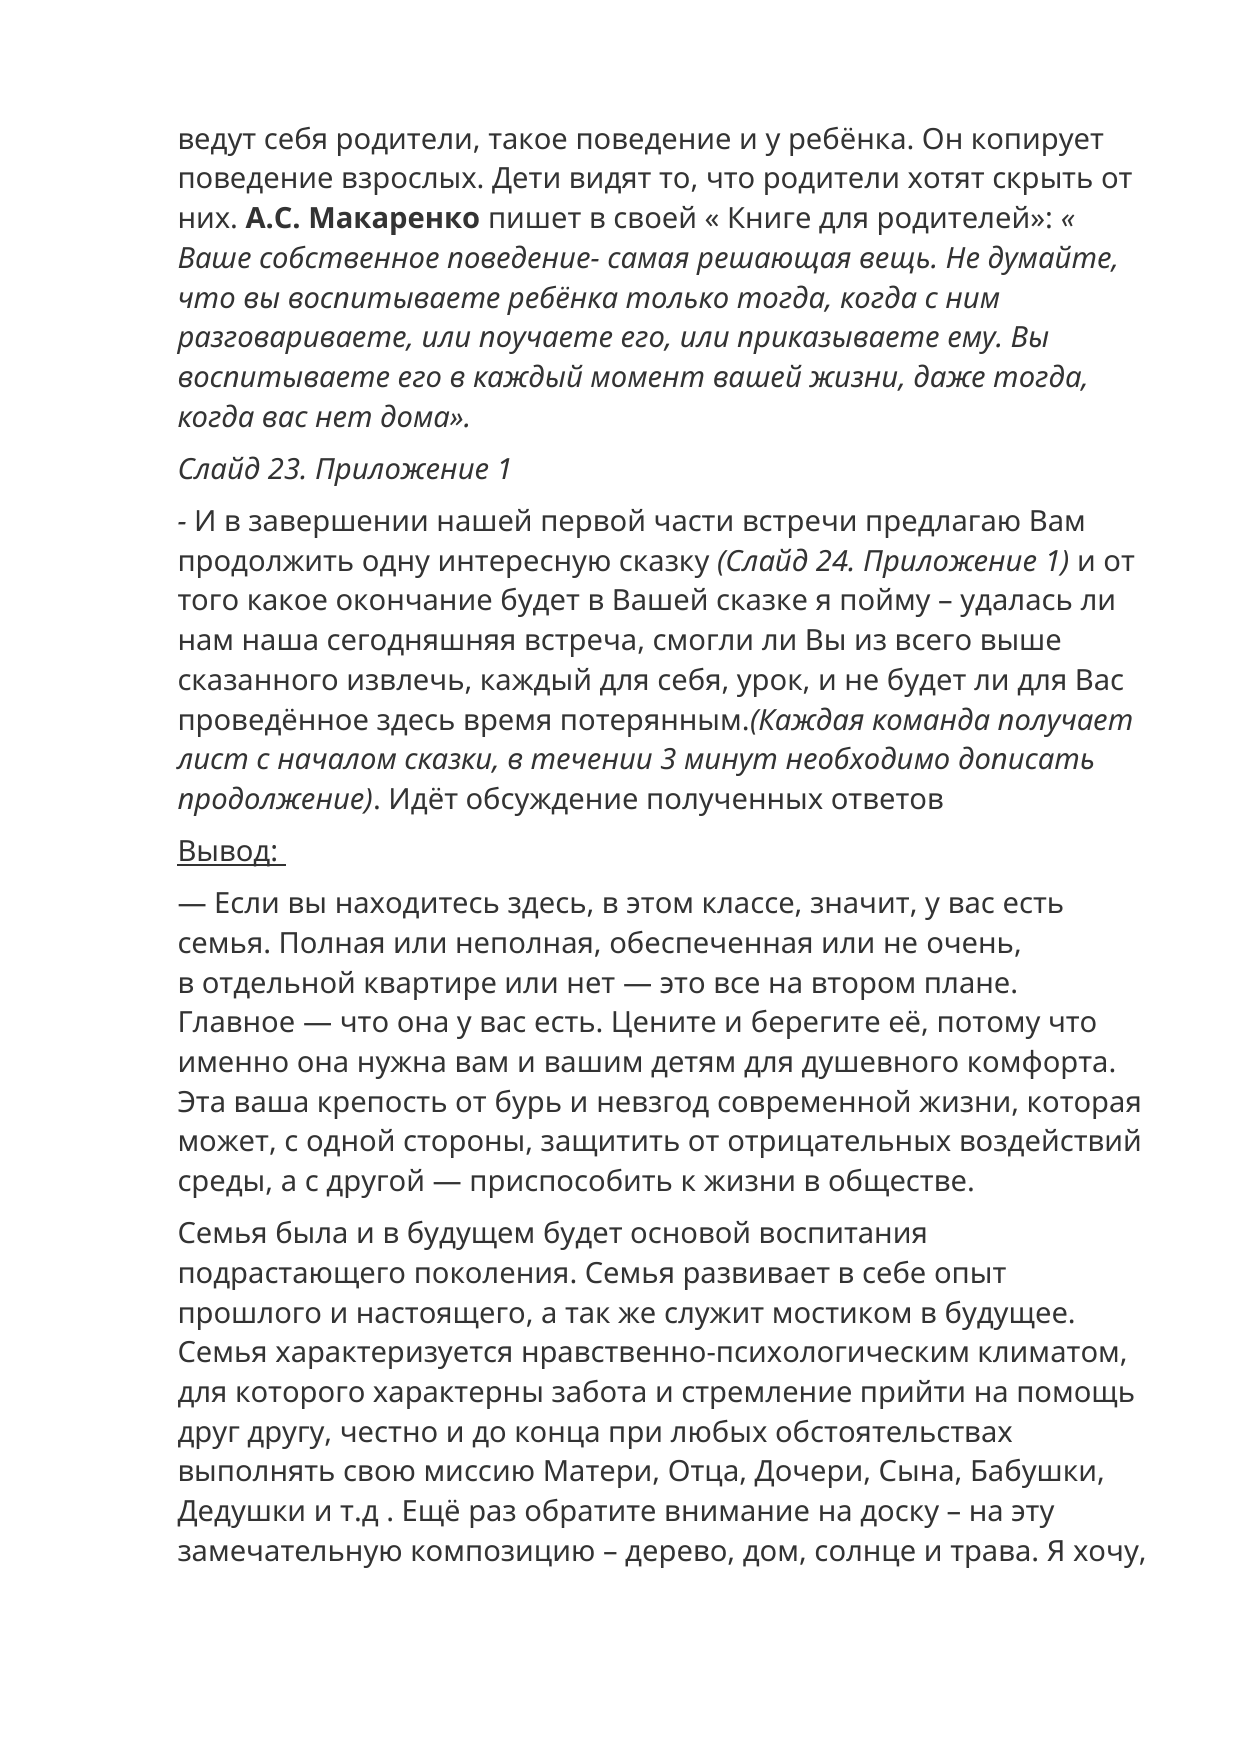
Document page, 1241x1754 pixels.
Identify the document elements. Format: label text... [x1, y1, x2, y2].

text - И в завершении нашей первой части встречи предлагаю Вам продолжить одну интересную сказку (Слайд 24. Приложение 1) и от того какое окончание будет в Вашей сказке я пойму – удалась ли нам наша сегодняшняя встреча, смогли ли Вы из всего выше сказанного извлечь, каждый для себя, урок, и не будет ли для Вас проведённое здесь время потерянным.(Каждая команда получает лист с началом сказки, в течении 3 минут необходимо дописать продолжение). Идёт обсуждение полученных ответов [177, 500, 1152, 818]
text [177, 1212, 1152, 1570]
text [177, 118, 1152, 436]
text Вывод: [177, 830, 1152, 870]
text — Если вы находитесь здесь, в этом классе, значит, у вас есть семья. Полная или неполная, обеспеченная или не очень, в отдельной квартире или нет — это все на втором плане. Главное — что она у вас есть. Цените и берегите её, потому что именно она нужна вам и вашим детям для душевного комфорта. Эта ваша крепость от бурь и невзгод современной жизни, которая может, с одной стороны, защитить от отрицательных воздействий среды, а с другой — приспособить к жизни в обществе. [177, 882, 1152, 1200]
text Слайд 23. Приложение 1 [177, 448, 1152, 488]
